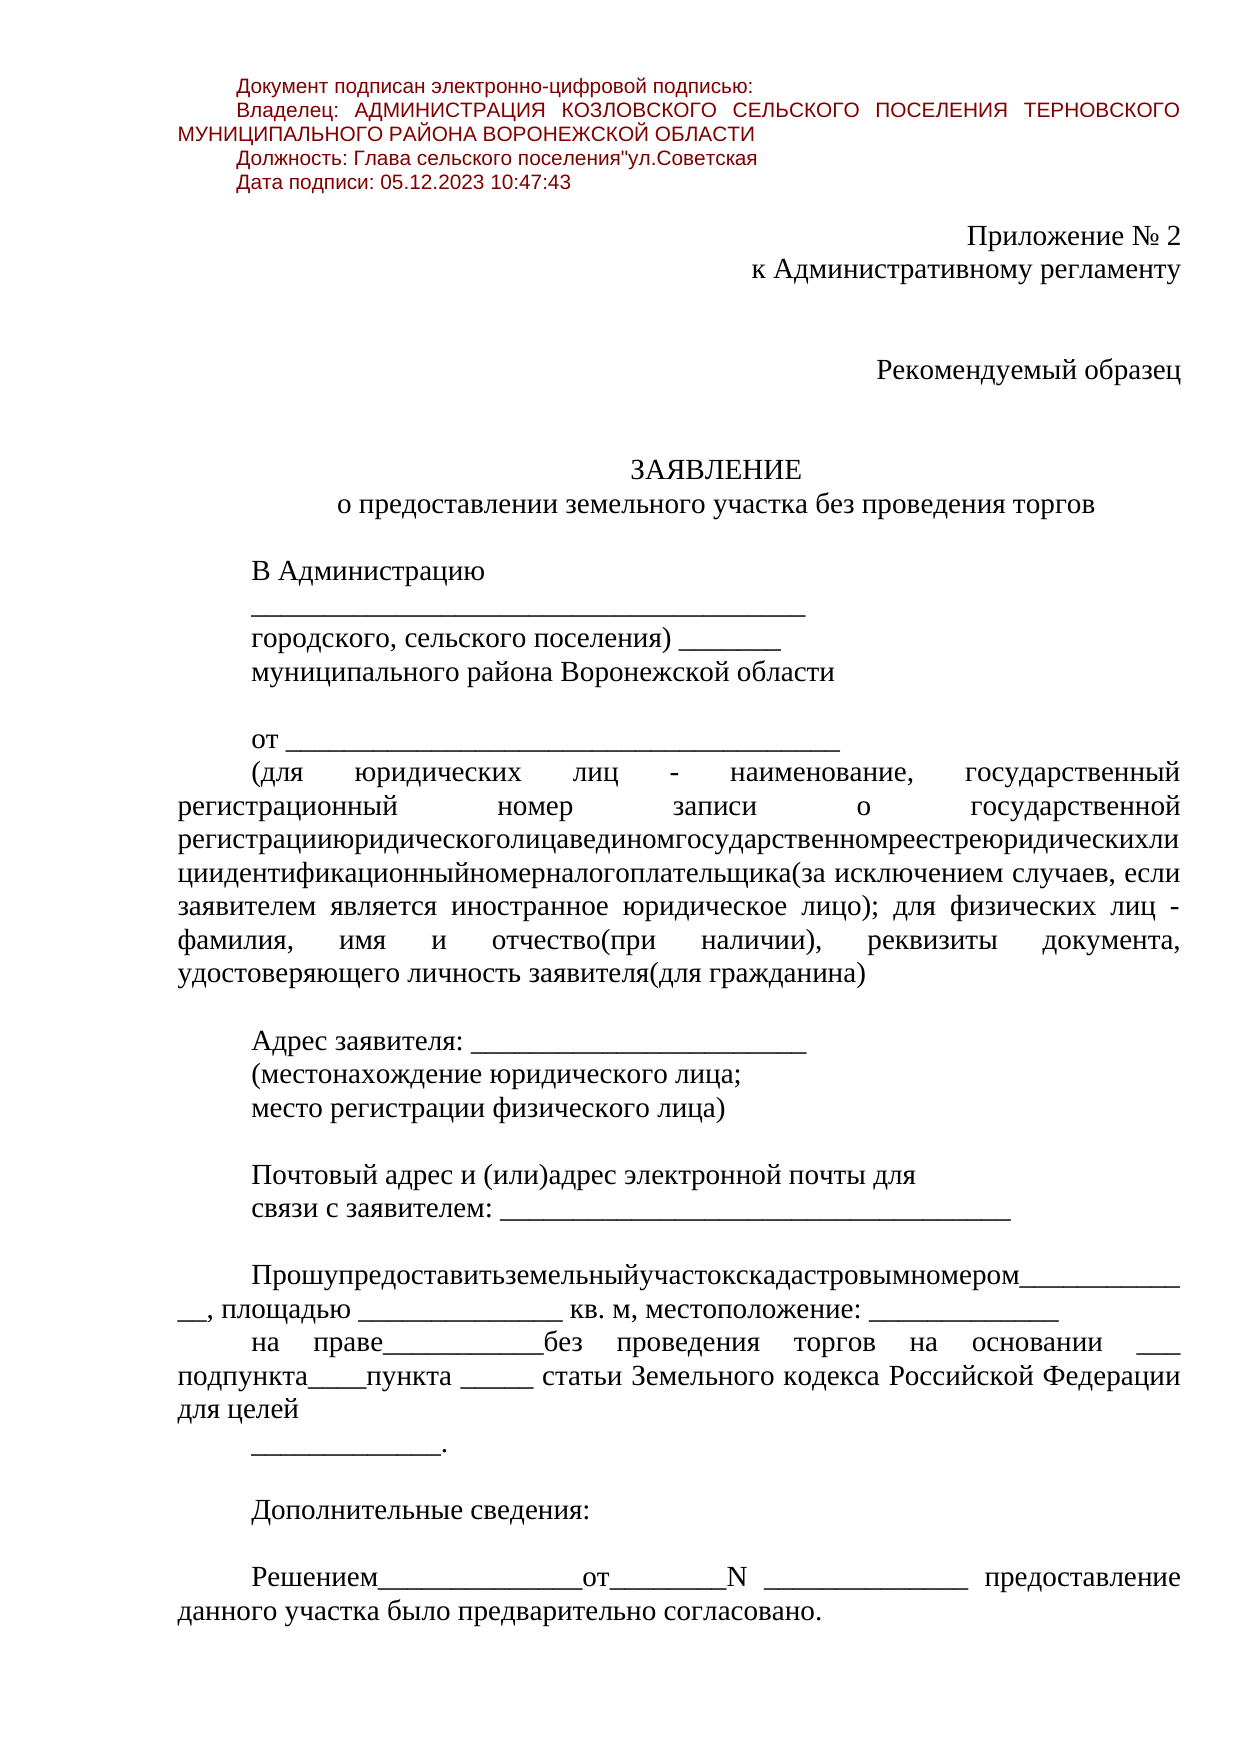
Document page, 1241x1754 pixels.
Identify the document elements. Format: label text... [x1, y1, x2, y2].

text к Административному регламенту [177, 251, 1181, 285]
text связи с заявителем: ___________________________________ [177, 1190, 1181, 1224]
text муниципального района Воронежской области [177, 654, 1181, 687]
text В Администрацию [177, 553, 1181, 587]
text Рекомендуемый образец [177, 352, 1181, 385]
text Дополнительные сведения: [177, 1492, 1181, 1526]
text городского, сельского поселения) _______ [177, 620, 1181, 654]
text ______________________________________ [177, 587, 1181, 620]
text Прошупредоставитьземельныйучастокскадастровымномером_____________, площадью ______________ кв. м, местоположение: _____________ [177, 1257, 1181, 1324]
text на праве___________без проведения торгов на основании ___ подпункта____пункта _____ статьи Земельного кодекса Российской Федерации для целей [177, 1324, 1181, 1425]
text о предоставлении земельного участка без проведения торгов [177, 486, 1181, 519]
text от ______________________________________ [177, 721, 1181, 754]
text Решением______________от________N ______________ предоставление данного участка было предварительно согласовано. [177, 1559, 1181, 1626]
text Приложение № 2 [177, 218, 1181, 251]
text Адрес заявителя: _______________________ [177, 1023, 1181, 1056]
text (местонахождение юридического лица; [177, 1056, 1181, 1090]
text (для юридических лиц - наименование, государственный регистрационный номер записи о государственной регистрацииюридическоголицавединомгосударственномреестреюридическихлициидентификационныйномерналогоплательщика(за исключением случаев, если заявителем является иностранное юридическое лицо); для физических лиц -фамилия, имя и отчество(при наличии), реквизиты документа, удостоверяющего личность заявителя(для гражданина) [177, 754, 1181, 989]
text _____________. [177, 1425, 1181, 1459]
text место регистрации физического лица) [177, 1090, 1181, 1123]
text ЗАЯВЛЕНИЕ [177, 452, 1181, 486]
text Почтовый адрес и (или)адрес электронной почты для [177, 1157, 1181, 1190]
